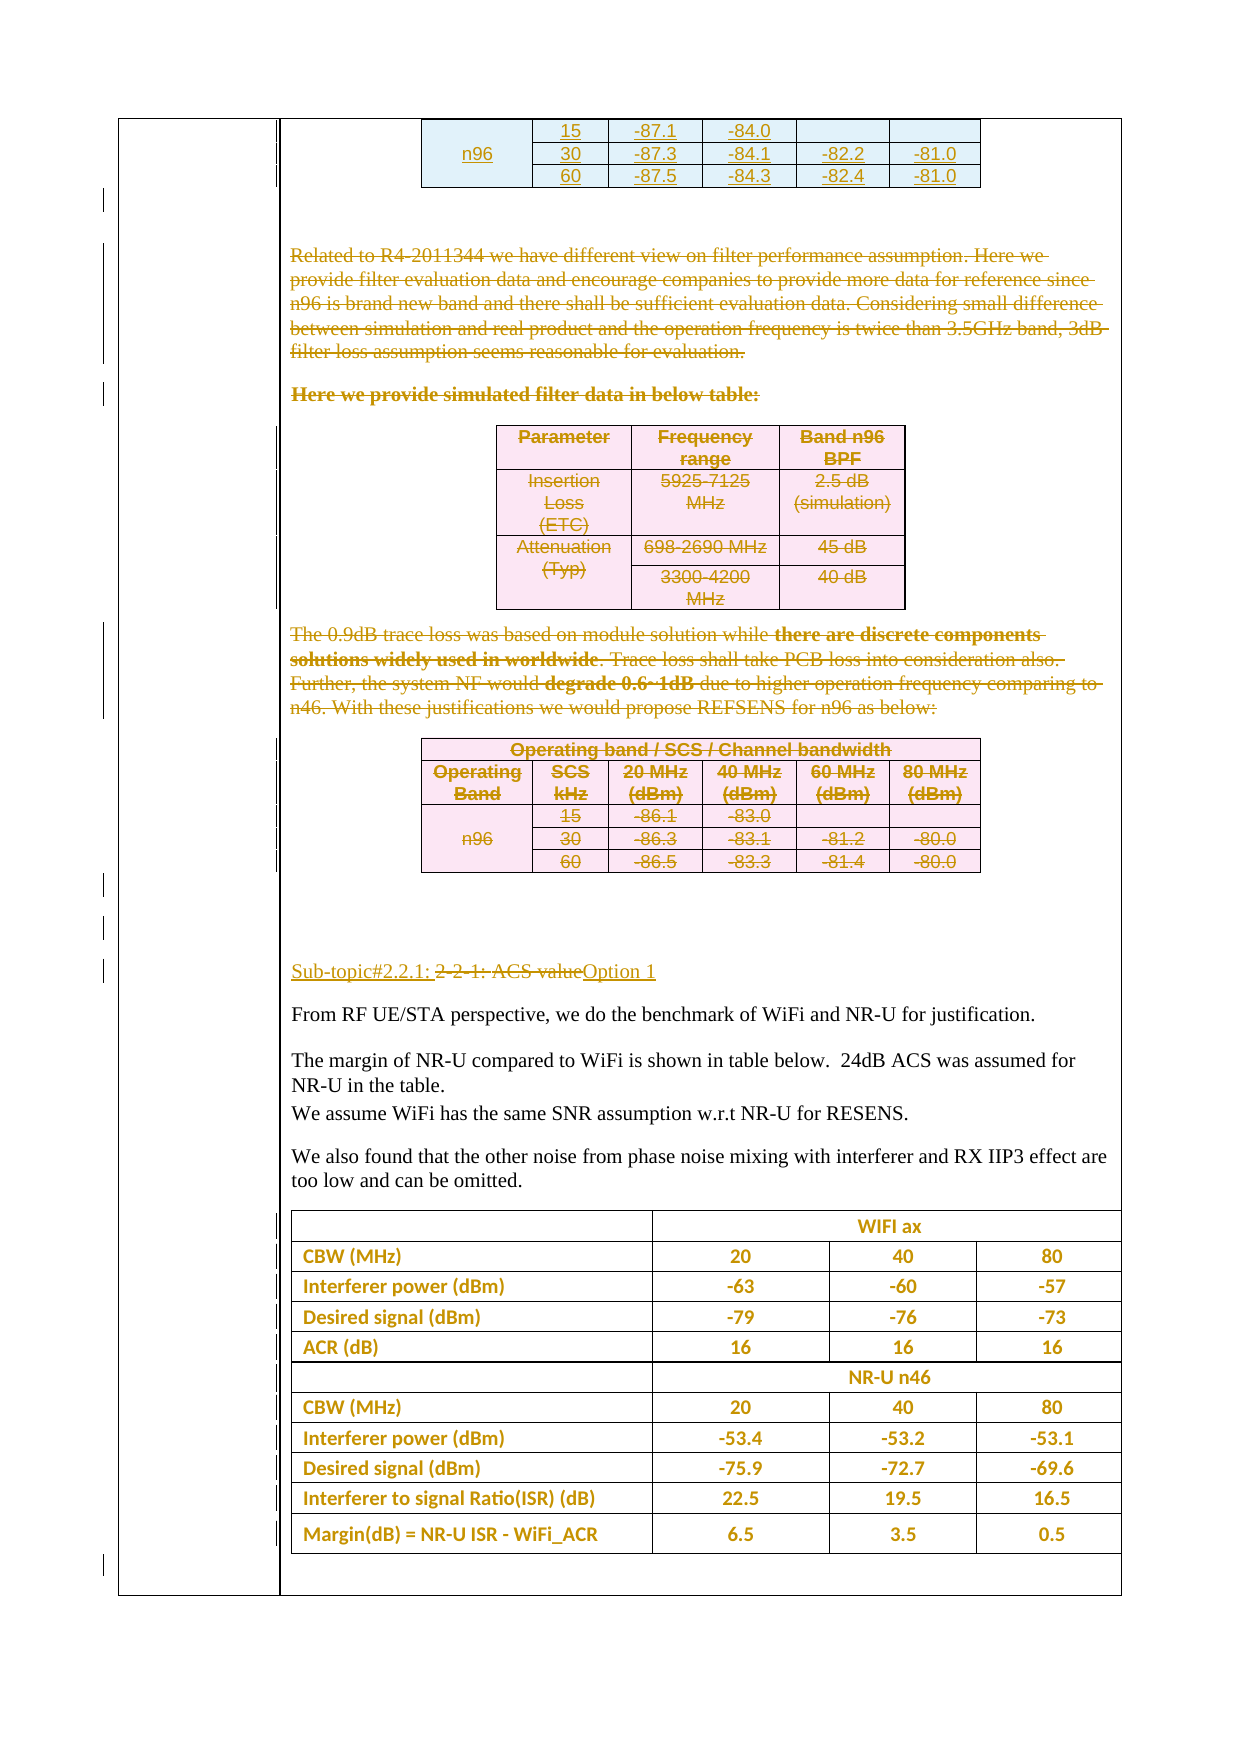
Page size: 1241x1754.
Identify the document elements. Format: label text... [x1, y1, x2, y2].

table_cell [281, 119, 1121, 1595]
table_cell Mediatek [119, 119, 279, 1595]
